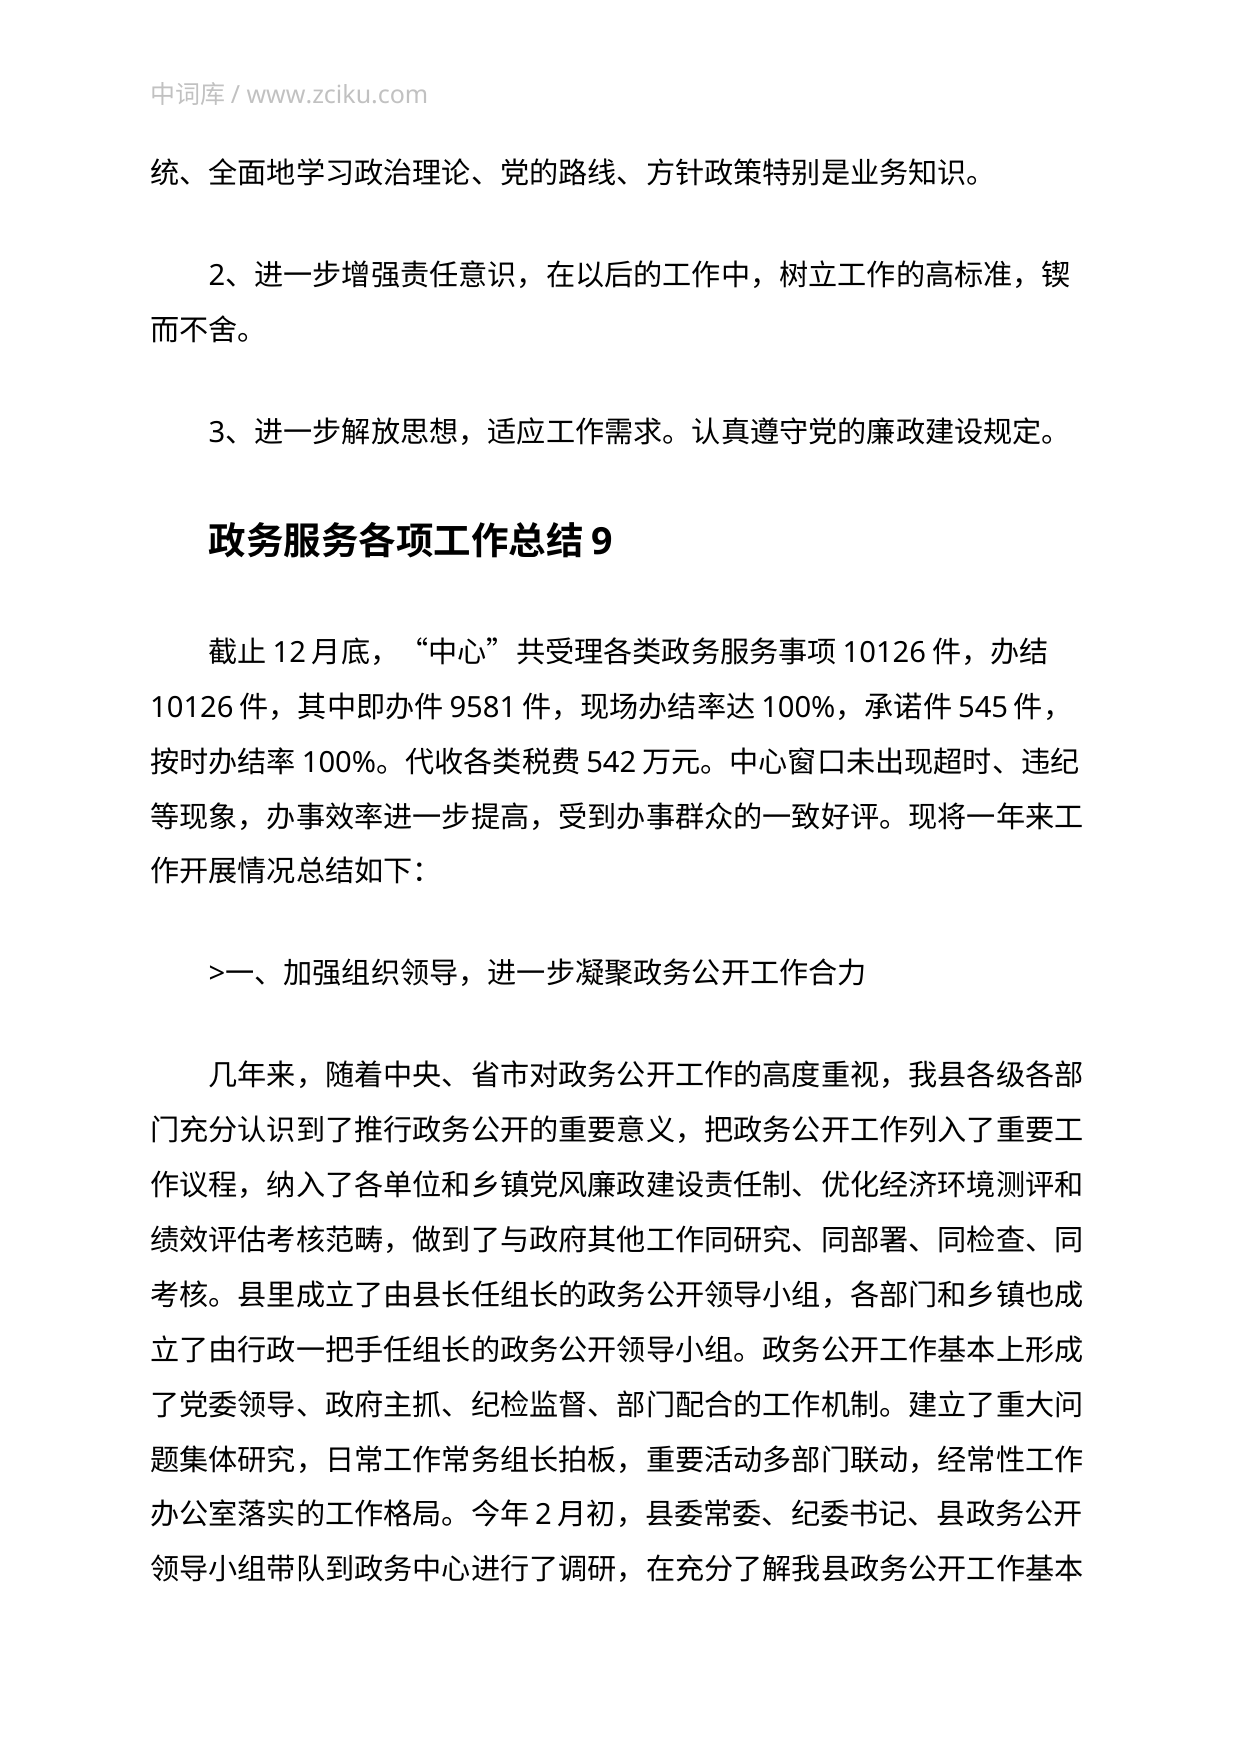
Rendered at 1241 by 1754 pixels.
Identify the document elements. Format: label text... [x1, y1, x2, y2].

text >一、加强组织领导，进一步凝聚政务公开工作合力 [150, 950, 1090, 992]
text 3、进一步解放思想，适应工作需求。认真遵守党的廉政建设规定。 [150, 408, 1090, 451]
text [150, 1052, 1090, 1588]
text 政务服务各项工作总结9 [150, 511, 1090, 565]
text 2、进一步增强责任意识，在以后的工作中，树立工作的高标准，锲而不舍。 [150, 252, 1090, 349]
text 截止12月底，“中心”共受理各类政务服务事项10126件，办结10126件，其中即办件9581件，现场办结率达100%，承诺件545件，按时办结率100%。代收各类税费542万元。中心窗口未出现超时、违纪等现象，办事效率进一步提高，受到办事群众的一致好评。现将一年来工作开展情况总结如下： [150, 628, 1090, 890]
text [150, 150, 1090, 192]
